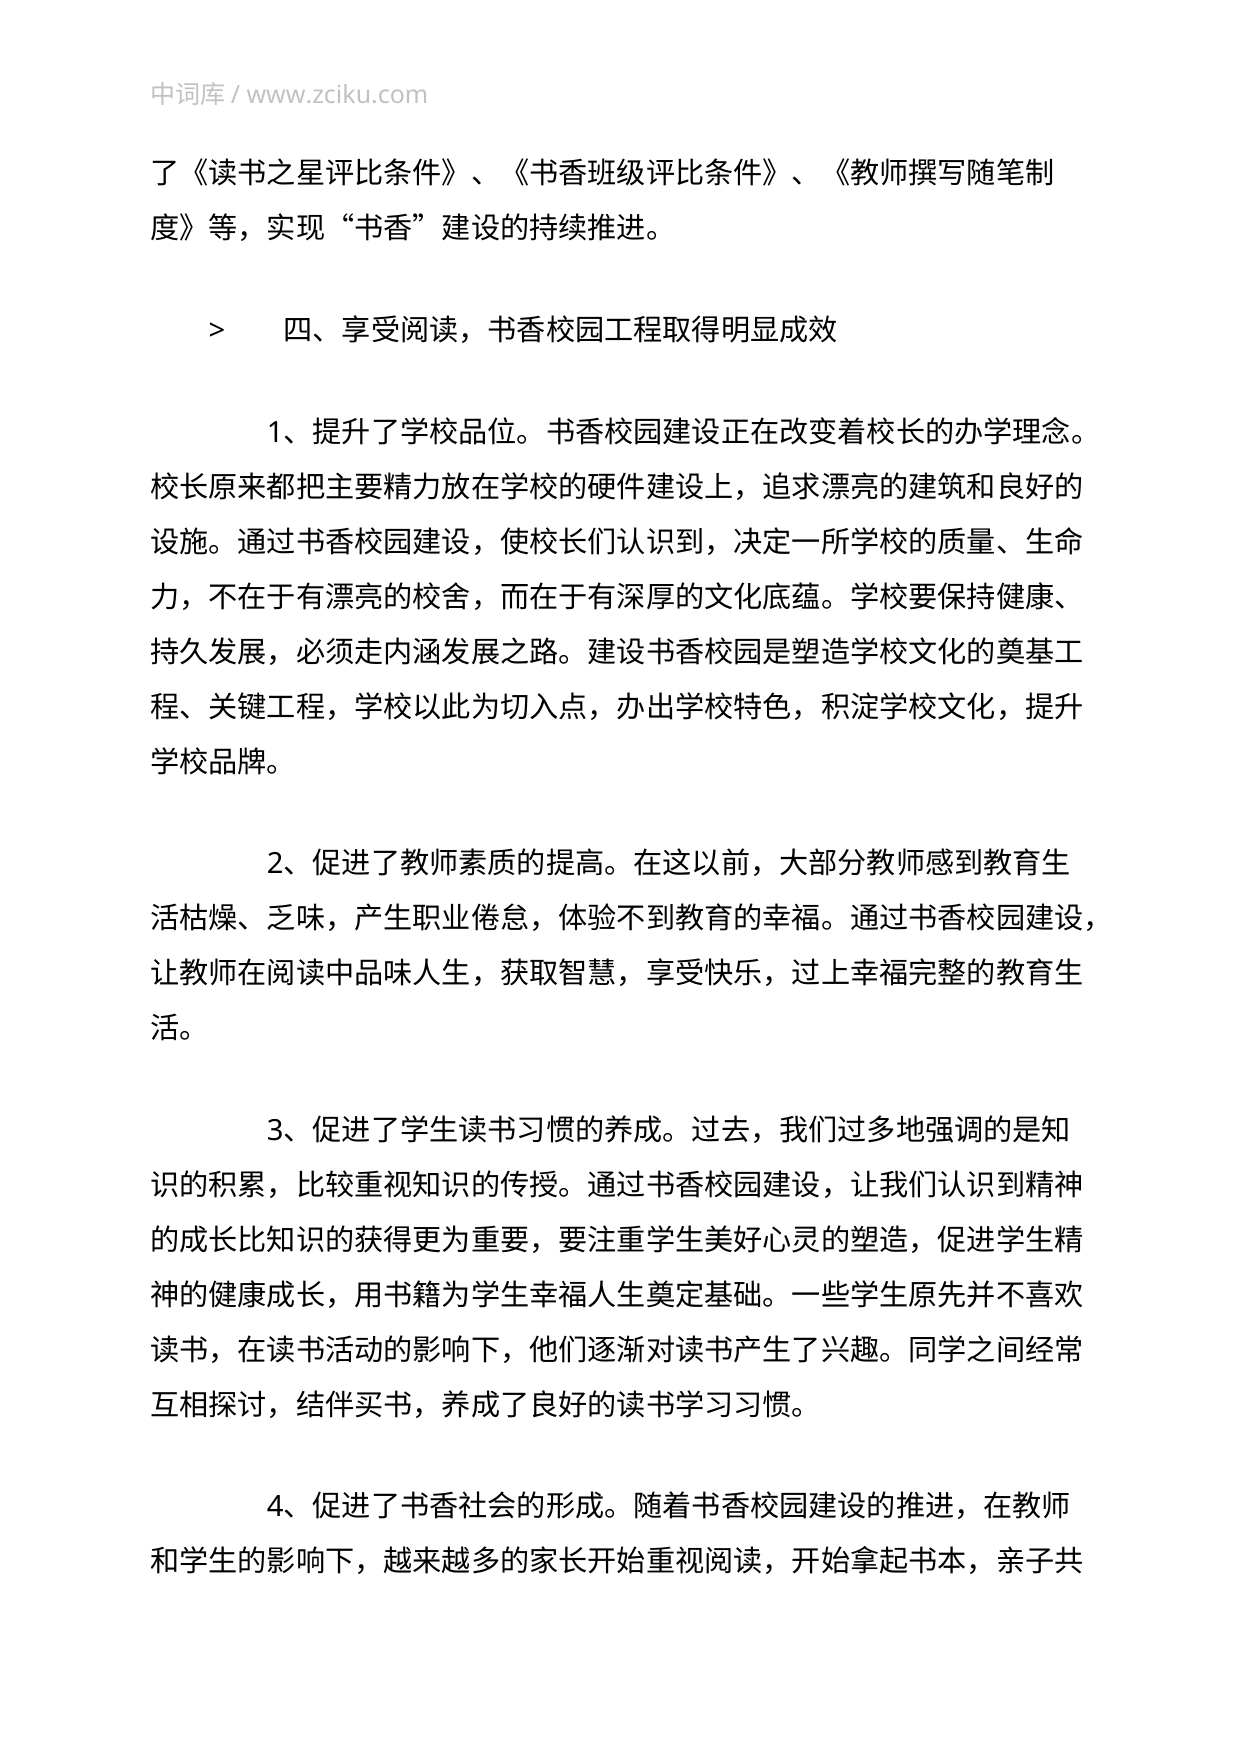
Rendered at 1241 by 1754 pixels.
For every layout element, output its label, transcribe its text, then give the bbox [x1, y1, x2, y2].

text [150, 150, 1090, 247]
text 3、促进了学生读书习惯的养成。过去，我们过多地强调的是知识的积累，比较重视知识的传授。通过书香校园建设，让我们认识到精神的成长比知识的获得更为重要，要注重学生美好心灵的塑造，促进学生精神的健康成长，用书籍为学生幸福人生奠定基础。一些学生原先并不喜欢读书，在读书活动的影响下，他们逐渐对读书产生了兴趣。同学之间经常互相探讨，结伴买书，养成了良好的读书学习习惯。 [150, 1106, 1090, 1423]
text 1、提升了学校品位。书香校园建设正在改变着校长的办学理念。校长原来都把主要精力放在学校的硬件建设上，追求漂亮的建筑和良好的设施。通过书香校园建设，使校长们认识到，决定一所学校的质量、生命力，不在于有漂亮的校舍，而在于有深厚的文化底蕴。学校要保持健康、持久发展，必须走内涵发展之路。建设书香校园是塑造学校文化的奠基工程、关键工程，学校以此为切入点，办出学校特色，积淀学校文化，提升学校品牌。 [150, 409, 1090, 780]
text 2、促进了教师素质的提高。在这以前，大部分教师感到教育生活枯燥、乏味，产生职业倦怠，体验不到教育的幸福。通过书香校园建设，让教师在阅读中品味人生，获取智慧，享受快乐，过上幸福完整的教育生活。 [150, 840, 1090, 1047]
text > 四、享受阅读，书香校园工程取得明显成效 [150, 307, 1090, 349]
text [150, 1483, 1090, 1580]
